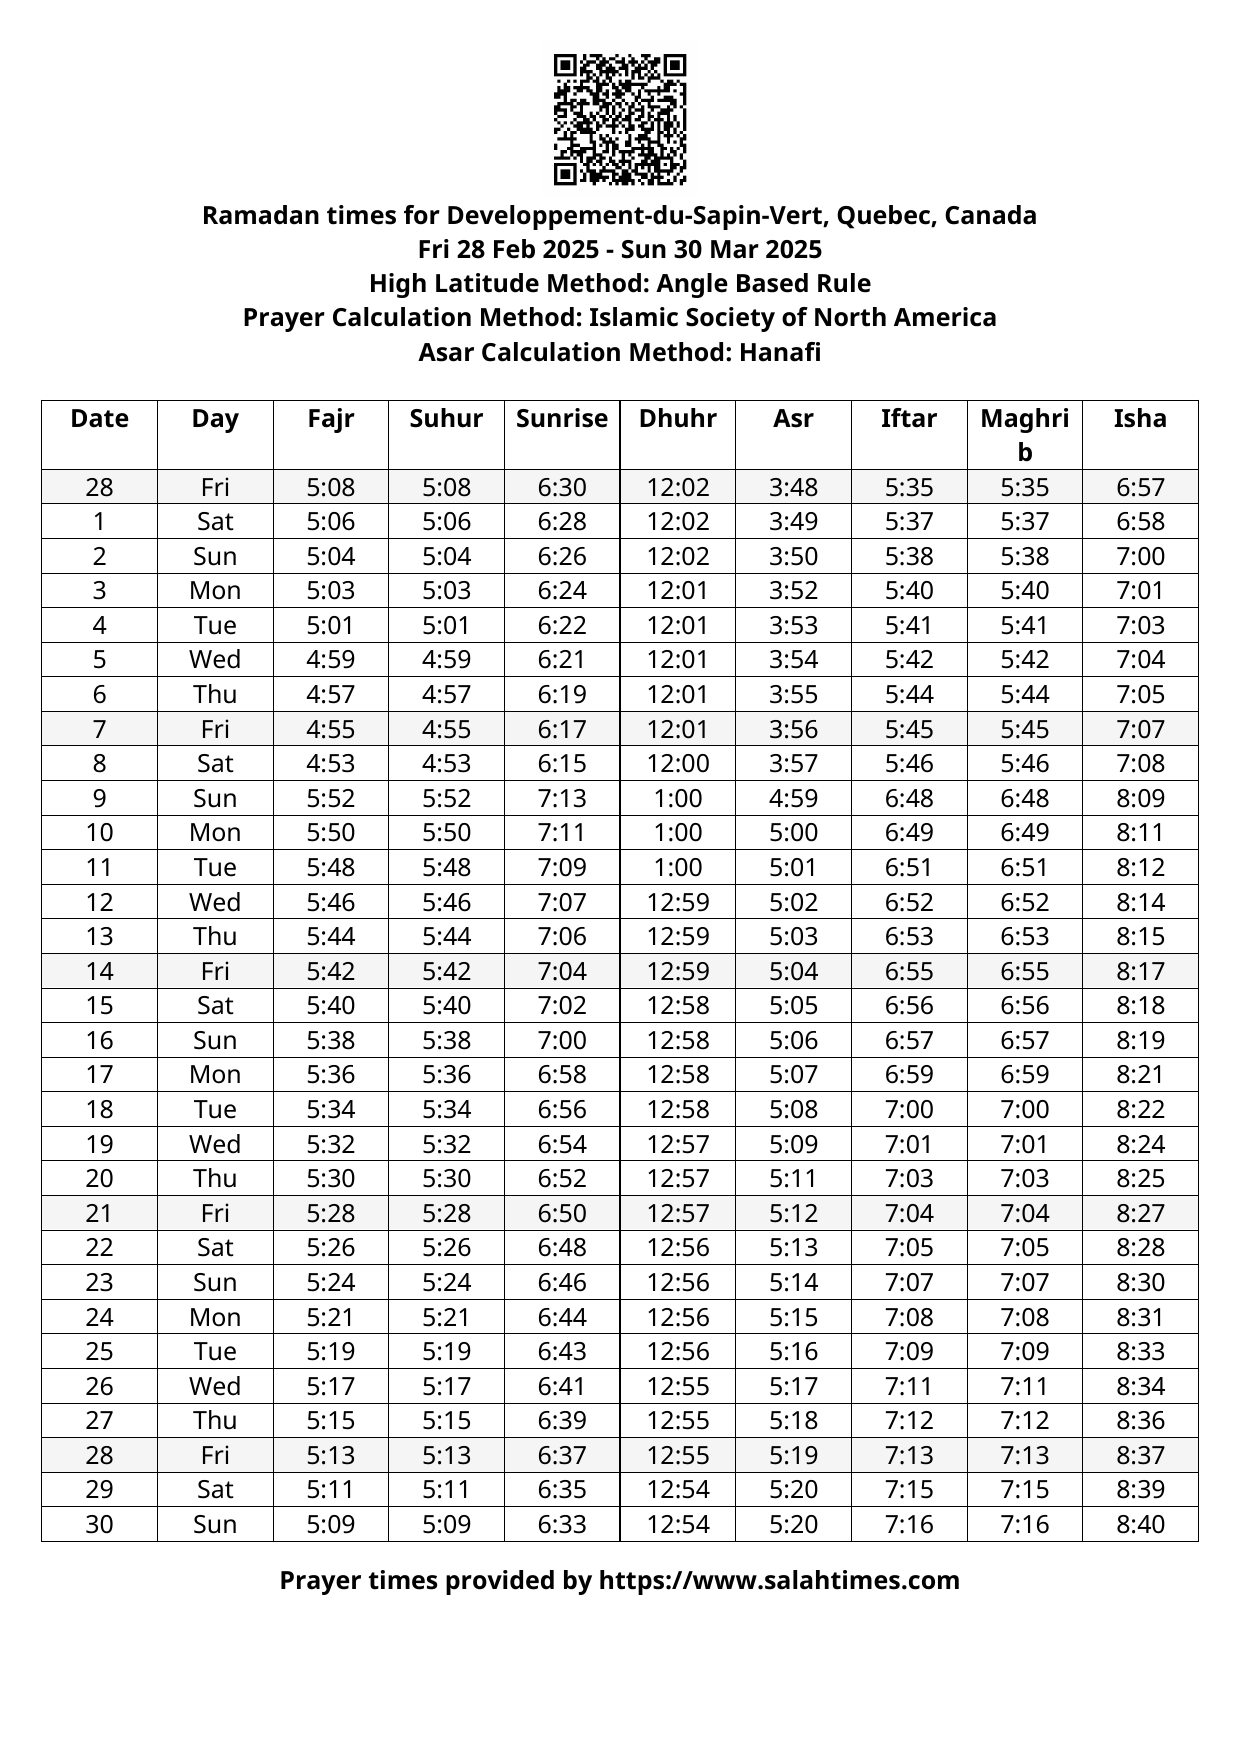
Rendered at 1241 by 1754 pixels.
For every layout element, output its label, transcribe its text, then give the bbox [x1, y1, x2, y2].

table_cell 7:12 [852, 1404, 967, 1437]
table_cell 4:59 [389, 643, 504, 676]
table_cell 5:24 [389, 1265, 504, 1299]
table_cell 5:11 [736, 1161, 851, 1195]
table_cell 6:43 [505, 1334, 619, 1368]
table_cell 16 [42, 1023, 157, 1057]
table_cell 19 [42, 1127, 157, 1160]
table_cell 30 [42, 1507, 157, 1541]
table_cell 7:13 [505, 781, 619, 814]
table_cell 5:41 [852, 608, 967, 642]
table_cell 5:24 [274, 1265, 388, 1299]
table_cell 5:21 [274, 1300, 388, 1333]
table_cell 7:00 [968, 1092, 1082, 1126]
table_cell 7:00 [505, 1023, 619, 1057]
table_cell 5:00 [736, 816, 851, 849]
table_cell 11 [42, 850, 157, 884]
table_cell 13 [42, 919, 157, 953]
table_cell 4:53 [389, 746, 504, 780]
table_cell 12:59 [621, 919, 735, 953]
table_cell 3:55 [736, 677, 851, 711]
table_cell 6:46 [505, 1265, 619, 1299]
table_cell 6:58 [505, 1058, 619, 1091]
table_cell 12:02 [621, 470, 735, 503]
table_cell 7:02 [505, 989, 619, 1022]
table_cell 1 [42, 504, 157, 538]
table_cell 6:59 [852, 1058, 967, 1091]
table_cell 7:05 [1083, 677, 1198, 711]
table_cell 12:01 [621, 574, 735, 607]
table_cell 7:16 [852, 1507, 967, 1541]
table_cell 7:04 [968, 1196, 1082, 1229]
table_cell 5:11 [274, 1473, 388, 1506]
table_cell 12:01 [621, 677, 735, 711]
table_cell 3:52 [736, 574, 851, 607]
table_cell Sun [158, 539, 273, 572]
text Asar Calculation Method: Hanafi [42, 334, 1198, 368]
table_cell 23 [42, 1265, 157, 1299]
table_cell 28 [42, 1438, 157, 1472]
table_cell 5:42 [852, 643, 967, 676]
table_cell 22 [42, 1231, 157, 1264]
text Prayer times provided by https://www.salahtimes.com [42, 1563, 1198, 1597]
table_cell 8:40 [1083, 1507, 1198, 1541]
table_cell 7:07 [1083, 712, 1198, 745]
table_cell 5:44 [274, 919, 388, 953]
table_cell 5:01 [274, 608, 388, 642]
table_cell 5:14 [736, 1265, 851, 1299]
table_cell 12:57 [621, 1127, 735, 1160]
table_cell 5:34 [274, 1092, 388, 1126]
table_cell 7:00 [852, 1092, 967, 1126]
table_cell 8:34 [1083, 1369, 1198, 1402]
table_cell 12:00 [621, 746, 735, 780]
table_cell Wed [158, 885, 273, 918]
table_cell 3 [42, 574, 157, 607]
table_cell 6:15 [505, 746, 619, 780]
table_cell 7:15 [968, 1473, 1082, 1506]
table_cell 5:05 [736, 989, 851, 1022]
table_cell 7:07 [852, 1265, 967, 1299]
table_cell 12:55 [621, 1404, 735, 1437]
table_cell 6:19 [505, 677, 619, 711]
table_cell 8:25 [1083, 1161, 1198, 1195]
table_cell 5:46 [968, 746, 1082, 780]
table_cell 5:40 [389, 989, 504, 1022]
table_cell 3:54 [736, 643, 851, 676]
table_header Suhur [389, 401, 504, 469]
table_cell 7:03 [852, 1161, 967, 1195]
table_cell Fri [158, 1438, 273, 1472]
table_cell 7:13 [852, 1438, 967, 1472]
table_cell 5:42 [968, 643, 1082, 676]
table_cell 12:56 [621, 1334, 735, 1368]
table_cell 5:40 [968, 574, 1082, 607]
table_cell 12:56 [621, 1265, 735, 1299]
table_cell 18 [42, 1092, 157, 1126]
table_cell 6:50 [505, 1196, 619, 1229]
table_cell 7:04 [505, 954, 619, 987]
table_cell 12:59 [621, 885, 735, 918]
table_cell 5:13 [389, 1438, 504, 1472]
table_cell 1:00 [621, 781, 735, 814]
table_cell 6:26 [505, 539, 619, 572]
table_cell 17 [42, 1058, 157, 1091]
table_cell 26 [42, 1369, 157, 1402]
table_cell Thu [158, 1161, 273, 1195]
table_cell 5:03 [274, 574, 388, 607]
table_cell 5:41 [968, 608, 1082, 642]
table_cell 5:01 [389, 608, 504, 642]
table_cell 5:30 [389, 1161, 504, 1195]
table_cell 6:55 [968, 954, 1082, 987]
table_cell 9 [42, 781, 157, 814]
table_cell 6:48 [968, 781, 1082, 814]
table_cell 6:57 [852, 1023, 967, 1057]
table_cell 6:58 [1083, 504, 1198, 538]
table_cell 5:40 [852, 574, 967, 607]
table_cell 5:20 [736, 1507, 851, 1541]
table_cell 7:05 [852, 1231, 967, 1264]
table_cell 5:42 [389, 954, 504, 987]
table_cell 12:58 [621, 1058, 735, 1091]
table_cell 12:54 [621, 1507, 735, 1541]
table_cell 5:32 [274, 1127, 388, 1160]
table_cell 7:08 [852, 1300, 967, 1333]
table_cell 7:04 [852, 1196, 967, 1229]
table_cell 12:58 [621, 1023, 735, 1057]
table_cell 5:36 [274, 1058, 388, 1091]
table_cell 6:51 [968, 850, 1082, 884]
table_cell 5:48 [274, 850, 388, 884]
table_cell Thu [158, 919, 273, 953]
table_cell 8:28 [1083, 1231, 1198, 1264]
table_cell 12:02 [621, 539, 735, 572]
table_cell 7:13 [968, 1438, 1082, 1472]
table_cell 5:32 [389, 1127, 504, 1160]
table_cell 1:00 [621, 816, 735, 849]
table_cell 5:35 [852, 470, 967, 503]
table_cell 5:17 [274, 1369, 388, 1402]
table_cell 7:15 [852, 1473, 967, 1506]
table_cell 12:56 [621, 1231, 735, 1264]
table_cell 5:45 [852, 712, 967, 745]
table_cell Sat [158, 1231, 273, 1264]
table_cell 5:07 [736, 1058, 851, 1091]
table_cell 6:56 [852, 989, 967, 1022]
table_cell 5:02 [736, 885, 851, 918]
table_cell 6:24 [505, 574, 619, 607]
table_cell 7:12 [968, 1404, 1082, 1437]
table_cell 5:37 [968, 504, 1082, 538]
table_cell 6:22 [505, 608, 619, 642]
table_cell 5:38 [389, 1023, 504, 1057]
table_cell Tue [158, 608, 273, 642]
table_header Asr [736, 401, 851, 469]
table_cell 5:44 [852, 677, 967, 711]
table_cell 29 [42, 1473, 157, 1506]
table_cell Wed [158, 1127, 273, 1160]
table_cell Sun [158, 1507, 273, 1541]
table_cell 7:00 [1083, 539, 1198, 572]
table_cell Sun [158, 781, 273, 814]
table_cell Mon [158, 1300, 273, 1333]
table_cell 7:08 [1083, 746, 1198, 780]
table_cell 5:46 [852, 746, 967, 780]
table_cell 5:46 [274, 885, 388, 918]
table_cell 1:00 [621, 850, 735, 884]
table_cell 6:52 [852, 885, 967, 918]
table_cell 5:15 [736, 1300, 851, 1333]
table_cell 27 [42, 1404, 157, 1437]
table_cell 5:28 [389, 1196, 504, 1229]
table_cell 6:49 [968, 816, 1082, 849]
table_cell 5:08 [736, 1092, 851, 1126]
table_cell 6:53 [968, 919, 1082, 953]
table_cell 12:01 [621, 643, 735, 676]
table_cell 4:57 [389, 677, 504, 711]
table_cell 5:09 [736, 1127, 851, 1160]
table_cell Thu [158, 1404, 273, 1437]
table_cell 5:16 [736, 1334, 851, 1368]
table_cell 5:13 [736, 1231, 851, 1264]
table_cell 8:12 [1083, 850, 1198, 884]
table_cell 4:59 [274, 643, 388, 676]
table_cell 6:33 [505, 1507, 619, 1541]
table_cell Fri [158, 470, 273, 503]
table_cell 12:01 [621, 712, 735, 745]
table_cell 5:28 [274, 1196, 388, 1229]
table_cell 5:21 [389, 1300, 504, 1333]
table_header Dhuhr [621, 401, 735, 469]
table_header Isha [1083, 401, 1198, 469]
table_cell 8:19 [1083, 1023, 1198, 1057]
table_cell Mon [158, 574, 273, 607]
table_cell 7:05 [968, 1231, 1082, 1264]
table_cell 5:01 [736, 850, 851, 884]
table_cell 3:49 [736, 504, 851, 538]
table_cell 5:38 [968, 539, 1082, 572]
table_cell 6:35 [505, 1473, 619, 1506]
table_cell Tue [158, 850, 273, 884]
table_cell 12 [42, 885, 157, 918]
table_cell 5:50 [274, 816, 388, 849]
table_cell 6:56 [968, 989, 1082, 1022]
table_cell 5:09 [274, 1507, 388, 1541]
table_cell 25 [42, 1334, 157, 1368]
table_cell 3:50 [736, 539, 851, 572]
table_cell 5:45 [968, 712, 1082, 745]
table_header Sunrise [505, 401, 619, 469]
table_cell 7 [42, 712, 157, 745]
table_cell 12:57 [621, 1196, 735, 1229]
table_cell 8:15 [1083, 919, 1198, 953]
table_cell Fri [158, 1196, 273, 1229]
table_cell 7:09 [852, 1334, 967, 1368]
table_cell 5:04 [736, 954, 851, 987]
table_cell 6:39 [505, 1404, 619, 1437]
table_cell 6:37 [505, 1438, 619, 1472]
table_cell Wed [158, 643, 273, 676]
table_cell 5:50 [389, 816, 504, 849]
table_cell 15 [42, 989, 157, 1022]
table_cell 5:19 [274, 1334, 388, 1368]
table_cell 7:11 [968, 1369, 1082, 1402]
table_cell 6:21 [505, 643, 619, 676]
table_cell 5:18 [736, 1404, 851, 1437]
picture [542, 41, 699, 198]
table_cell 5:37 [852, 504, 967, 538]
table_cell 5 [42, 643, 157, 676]
table_cell Wed [158, 1369, 273, 1402]
table_cell 4:55 [274, 712, 388, 745]
table_cell 5:08 [274, 470, 388, 503]
table_cell 5:04 [389, 539, 504, 572]
table_cell 7:09 [968, 1334, 1082, 1368]
table_cell 6:49 [852, 816, 967, 849]
table_cell 6:41 [505, 1369, 619, 1402]
table_cell 5:52 [389, 781, 504, 814]
table_cell 4:55 [389, 712, 504, 745]
table_cell 7:03 [968, 1161, 1082, 1195]
table_cell 5:13 [274, 1438, 388, 1472]
table_cell 7:09 [505, 850, 619, 884]
table_cell 8:33 [1083, 1334, 1198, 1368]
table_header Maghrib [968, 401, 1082, 469]
table_cell 5:38 [274, 1023, 388, 1057]
table_cell Sat [158, 989, 273, 1022]
table_cell 5:03 [389, 574, 504, 607]
table_cell 5:40 [274, 989, 388, 1022]
table_cell 4:57 [274, 677, 388, 711]
table_cell Fri [158, 954, 273, 987]
table_cell 6:51 [852, 850, 967, 884]
table_cell 7:07 [505, 885, 619, 918]
table_cell 7:01 [968, 1127, 1082, 1160]
table_cell 5:26 [389, 1231, 504, 1264]
table_cell 5:12 [736, 1196, 851, 1229]
table_cell Mon [158, 1058, 273, 1091]
table_cell 5:06 [736, 1023, 851, 1057]
table_cell 7:04 [1083, 643, 1198, 676]
table_cell Sat [158, 746, 273, 780]
text High Latitude Method: Angle Based Rule [42, 266, 1198, 300]
table_cell 12:57 [621, 1161, 735, 1195]
table_cell 12:59 [621, 954, 735, 987]
table_cell 3:57 [736, 746, 851, 780]
table_cell 12:55 [621, 1369, 735, 1402]
table_cell 5:19 [736, 1438, 851, 1472]
table_cell 6:53 [852, 919, 967, 953]
table_cell 7:01 [852, 1127, 967, 1160]
table_cell 5:15 [274, 1404, 388, 1437]
table_cell 8:30 [1083, 1265, 1198, 1299]
table_cell 8:37 [1083, 1438, 1198, 1472]
table_cell 6:59 [968, 1058, 1082, 1091]
table_cell 7:11 [852, 1369, 967, 1402]
table_cell 7:06 [505, 919, 619, 953]
table_cell 5:09 [389, 1507, 504, 1541]
table_cell 6:56 [505, 1092, 619, 1126]
table_cell 5:26 [274, 1231, 388, 1264]
table_cell 5:04 [274, 539, 388, 572]
table_cell 6:57 [1083, 470, 1198, 503]
table_cell 14 [42, 954, 157, 987]
table_cell Mon [158, 816, 273, 849]
table_cell 6:48 [505, 1231, 619, 1264]
table_cell 8:11 [1083, 816, 1198, 849]
table_header Iftar [852, 401, 967, 469]
table_cell 8:18 [1083, 989, 1198, 1022]
table_cell 5:06 [274, 504, 388, 538]
table_cell 12:02 [621, 504, 735, 538]
table_header Fajr [274, 401, 388, 469]
table_cell Thu [158, 677, 273, 711]
table_cell Sat [158, 504, 273, 538]
table_header Date [42, 401, 157, 469]
table_cell 8:14 [1083, 885, 1198, 918]
table_cell 7:03 [1083, 608, 1198, 642]
table_cell Tue [158, 1334, 273, 1368]
table_cell 6 [42, 677, 157, 711]
table_cell 20 [42, 1161, 157, 1195]
table_cell 6:48 [852, 781, 967, 814]
table_cell 3:56 [736, 712, 851, 745]
table_cell 4:59 [736, 781, 851, 814]
table_cell 5:06 [389, 504, 504, 538]
table_cell 6:57 [968, 1023, 1082, 1057]
table_cell 5:48 [389, 850, 504, 884]
table_cell 5:20 [736, 1473, 851, 1506]
table_cell 6:55 [852, 954, 967, 987]
table_cell 7:08 [968, 1300, 1082, 1333]
table_cell Sun [158, 1023, 273, 1057]
table_cell 12:58 [621, 989, 735, 1022]
table_cell 12:01 [621, 608, 735, 642]
table_cell 7:01 [1083, 574, 1198, 607]
table_cell 8:22 [1083, 1092, 1198, 1126]
table_cell 6:17 [505, 712, 619, 745]
table_cell 4 [42, 608, 157, 642]
table_cell 5:03 [736, 919, 851, 953]
table_cell 8 [42, 746, 157, 780]
table_cell 8:17 [1083, 954, 1198, 987]
table_cell 12:56 [621, 1300, 735, 1333]
table_cell 10 [42, 816, 157, 849]
table_cell 5:52 [274, 781, 388, 814]
table_cell 6:52 [968, 885, 1082, 918]
table_cell 5:36 [389, 1058, 504, 1091]
table_cell 5:19 [389, 1334, 504, 1368]
text Fri 28 Feb 2025 - Sun 30 Mar 2025 [42, 232, 1198, 266]
table_cell 24 [42, 1300, 157, 1333]
table_cell 8:39 [1083, 1473, 1198, 1506]
table_cell 5:08 [389, 470, 504, 503]
table_cell 6:44 [505, 1300, 619, 1333]
table_cell 2 [42, 539, 157, 572]
table_cell 7:07 [968, 1265, 1082, 1299]
table_cell 5:34 [389, 1092, 504, 1126]
table_cell 5:42 [274, 954, 388, 987]
table_cell 6:52 [505, 1161, 619, 1195]
table_cell 8:09 [1083, 781, 1198, 814]
table_cell 7:16 [968, 1507, 1082, 1541]
table_cell 5:11 [389, 1473, 504, 1506]
table_cell 4:53 [274, 746, 388, 780]
table_cell 3:53 [736, 608, 851, 642]
table_cell 8:21 [1083, 1058, 1198, 1091]
table_cell 5:17 [736, 1369, 851, 1402]
table_cell 8:31 [1083, 1300, 1198, 1333]
table_cell 6:28 [505, 504, 619, 538]
table_cell 5:35 [968, 470, 1082, 503]
text Prayer Calculation Method: Islamic Society of North America [42, 300, 1198, 334]
table_cell 3:48 [736, 470, 851, 503]
table_cell 12:58 [621, 1092, 735, 1126]
table_cell 5:30 [274, 1161, 388, 1195]
table_cell Sun [158, 1265, 273, 1299]
table_cell 5:44 [968, 677, 1082, 711]
table_cell 8:36 [1083, 1404, 1198, 1437]
table_cell 6:30 [505, 470, 619, 503]
table_cell 8:24 [1083, 1127, 1198, 1160]
table_cell 7:11 [505, 816, 619, 849]
table_cell 5:17 [389, 1369, 504, 1402]
table_cell Tue [158, 1092, 273, 1126]
table_header Day [158, 401, 273, 469]
table_cell Sat [158, 1473, 273, 1506]
table_cell 5:44 [389, 919, 504, 953]
table_cell 5:38 [852, 539, 967, 572]
table_cell 5:46 [389, 885, 504, 918]
table_cell Fri [158, 712, 273, 745]
table_cell 12:55 [621, 1438, 735, 1472]
text Ramadan times for Developpement-du-Sapin-Vert, Quebec, Canada [42, 198, 1198, 232]
table_cell 12:54 [621, 1473, 735, 1506]
table_cell 5:15 [389, 1404, 504, 1437]
table_cell 21 [42, 1196, 157, 1229]
table_cell 28 [42, 470, 157, 503]
table_cell 6:54 [505, 1127, 619, 1160]
table_cell 8:27 [1083, 1196, 1198, 1229]
